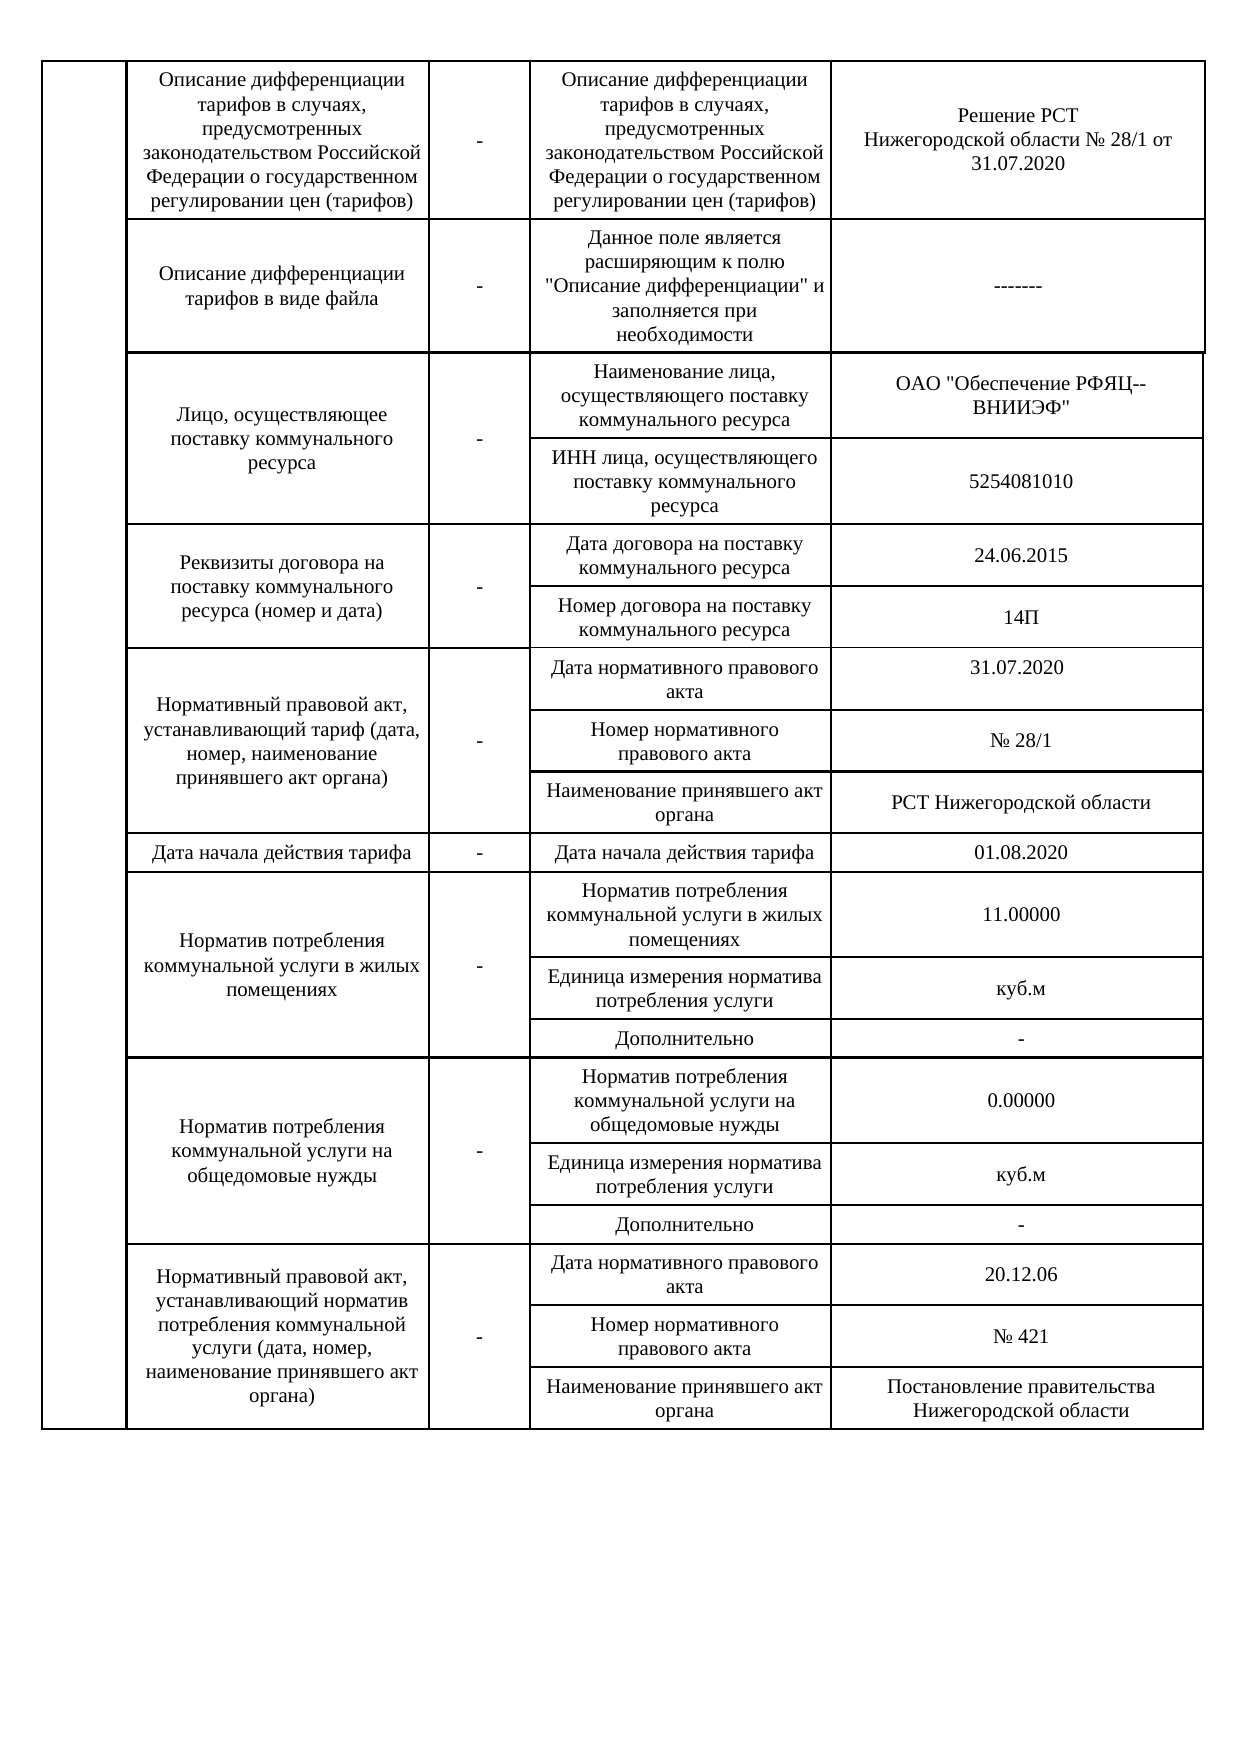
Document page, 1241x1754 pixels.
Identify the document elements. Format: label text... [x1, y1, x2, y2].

table_cell - [430, 354, 529, 523]
table_cell Дата начала действия тарифа [128, 834, 428, 871]
table_cell Наименование лица, осуществляющего поставку коммунального ресурса [531, 354, 830, 437]
table_cell Описание дифференциации тарифов в виде файла [128, 220, 428, 351]
table_cell Норматив потребления коммунальной услуги на общедомовые нужды [531, 1059, 830, 1142]
table_cell Номер договора на поставку коммунального ресурса [531, 587, 830, 647]
table_cell Постановление правительства Нижегородской области [832, 1368, 1202, 1427]
table_cell - [832, 1020, 1202, 1056]
table_cell Единица измерения норматива потребления услуги [531, 1144, 830, 1204]
table_cell 24.06.2015 [832, 525, 1202, 584]
table_cell - [430, 649, 529, 832]
table_cell № 421 [832, 1306, 1202, 1366]
table_cell № 28/1 [832, 711, 1202, 770]
table_cell Номер нормативного правового акта [531, 711, 830, 770]
table_cell Дополнительно [531, 1020, 830, 1056]
table_cell 14П [832, 587, 1202, 647]
table_cell Норматив потребления коммунальной услуги на общедомовые нужды [128, 1059, 428, 1242]
table_cell Номер нормативного правового акта [531, 1306, 830, 1366]
table_cell Норматив потребления коммунальной услуги в жилых помещениях [531, 873, 830, 956]
table_cell ОАО "Обеспечение РФЯЦ-- ВНИИЭФ" [832, 354, 1202, 437]
table_cell - [430, 873, 529, 1056]
table_cell Описание дифференциации тарифов в случаях, предусмотренных законодательством Российской Федерации о государственном регулировании цен (тарифов) [531, 62, 830, 217]
table_cell 20.12.06 [832, 1245, 1202, 1304]
table_cell Единица измерения норматива потребления услуги [531, 958, 830, 1018]
table_cell 5254081010 [832, 439, 1202, 523]
table_cell - [430, 525, 529, 647]
table_cell Дата начала действия тарифа [531, 834, 830, 871]
table_cell Решение РСТ Нижегородской области № 28/1 от 31.07.2020 [832, 62, 1204, 217]
table_cell Дата договора на поставку коммунального ресурса [531, 525, 830, 584]
table_cell - [430, 62, 529, 217]
table_cell - [430, 220, 529, 351]
table_cell куб.м [832, 1144, 1202, 1204]
table_cell - [832, 1206, 1202, 1242]
table_cell РСТ Нижегородской области [832, 773, 1202, 832]
table_cell 31.07.2020 [832, 648, 1202, 709]
table_cell - [430, 834, 529, 871]
table_cell куб.м [832, 958, 1202, 1018]
table_cell Дата нормативного правового акта [531, 648, 830, 709]
table_cell ------- [832, 220, 1204, 351]
table_cell Нормативный правовой акт, устанавливающий тариф (дата, номер, наименование принявшего акт органа) [128, 649, 428, 832]
table_cell Данное поле является расширяющим к полю "Описание дифференциации" и заполняется при необходимости [531, 220, 830, 351]
table_cell 01.08.2020 [832, 834, 1202, 871]
table_cell Описание дифференциации тарифов в случаях, предусмотренных законодательством Российской Федерации о государственном регулировании цен (тарифов) [128, 62, 428, 217]
table_cell Наименование принявшего акт органа [531, 1368, 830, 1427]
table_cell Дата нормативного правового акта [531, 1245, 830, 1304]
table_cell Норматив потребления коммунальной услуги в жилых помещениях [128, 873, 428, 1056]
table_cell 0.00000 [832, 1059, 1202, 1142]
table_cell Реквизиты договора на поставку коммунального ресурса (номер и дата) [128, 525, 428, 647]
table_cell Нормативный правовой акт, устанавливающий норматив потребления коммунальной услуги (дата, номер, наименование принявшего акт органа) [128, 1245, 428, 1427]
table_cell - [430, 1059, 529, 1242]
table_cell 11.00000 [832, 873, 1202, 956]
table_cell Лицо, осуществляющее поставку коммунального ресурса [128, 354, 428, 523]
table_cell Дополнительно [531, 1206, 830, 1242]
table_cell ИНН лица, осуществляющего поставку коммунального ресурса [531, 439, 830, 523]
table_cell - [430, 1245, 529, 1427]
table_cell Наименование принявшего акт органа [531, 773, 830, 832]
